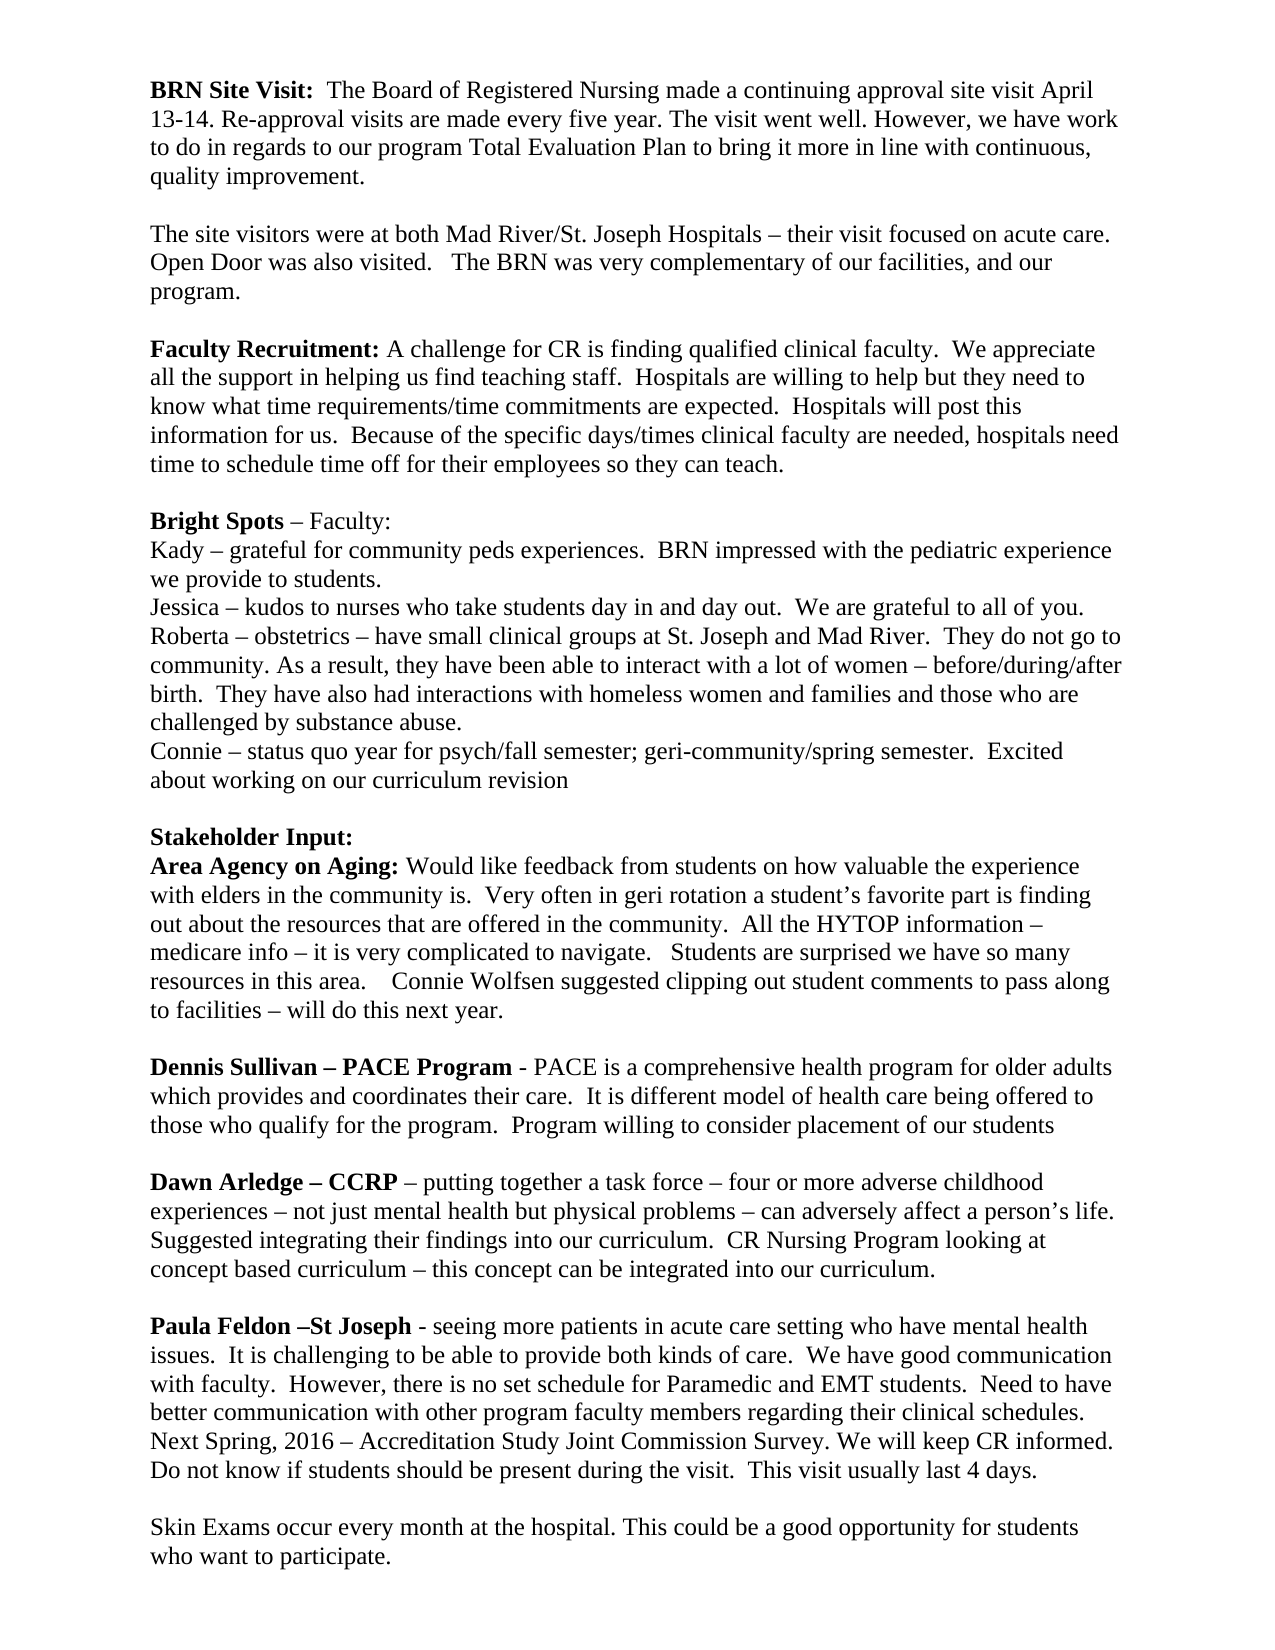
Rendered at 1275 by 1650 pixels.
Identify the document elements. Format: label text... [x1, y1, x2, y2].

text Faculty Recruitment: A challenge for CR is finding qualified clinical faculty. We appreciate all the support in helping us find teaching staff. Hospitals are willing to help but they need to know what time requirements/time commitments are expected. Hospitals will post this information for us. Because of the specific days/times clinical faculty are needed, hospitals need time to schedule time off for their employees so they can teach. [150, 334, 1125, 477]
text Dawn Arledge – CCRP – putting together a task force – four or more adverse childhood experiences – not just mental health but physical problems – can adversely affect a person’s life. Suggested integrating their findings into our curriculum. CR Nursing Program looking at concept based curriculum – this concept can be integrated into our curriculum. [150, 1167, 1125, 1282]
text Stakeholder Input: [150, 822, 1125, 851]
text Kady – grateful for community peds experiences. BRN impressed with the pediatric experience we provide to students. [150, 535, 1125, 592]
text Area Agency on Aging: Would like feedback from students on how valuable the experience with elders in the community is. Very often in geri rotation a student’s favorite part is finding out about the resources that are offered in the community. All the HYTOP information – medicare info – it is very complicated to navigate. Students are surprised we have so many resources in this area. Connie Wolfsen suggested clipping out student comments to pass along to facilities – will do this next year. [150, 851, 1125, 1024]
text Next Spring, 2016 – Accreditation Study Joint Commission Survey. We will keep CR informed. Do not know if students should be present during the visit. This visit usually last 4 days. [150, 1426, 1125, 1484]
text Bright Spots – Faculty: [150, 506, 1125, 535]
text Dennis Sullivan – PACE Program - PACE is a comprehensive health program for older adults which provides and coordinates their care. It is different model of health care being offered to those who qualify for the program. Program willing to consider placement of our students [150, 1052, 1125, 1139]
text BRN Site Visit: The Board of Registered Nursing made a continuing approval site visit April 13-14. Re-approval visits are made every five year. The visit went well. However, we have work to do in regards to our program Total Evaluation Plan to bring it more in line with continuous, quality improvement. [150, 75, 1125, 190]
text Connie – status quo year for psych/fall semester; geri-community/spring semester. Excited about working on our curriculum revision [150, 736, 1125, 794]
text Jessica – kudos to nurses who take students day in and day out. We are grateful to all of you. [150, 592, 1125, 621]
text Paula Feldon –St Joseph - seeing more patients in acute care setting who have mental health issues. It is challenging to be able to provide both kinds of care. We have good communication with faculty. However, there is no set schedule for Paramedic and EMT students. Need to have better communication with other program faculty members regarding their clinical schedules. [150, 1311, 1125, 1426]
text Roberta – obstetrics – have small clinical groups at St. Joseph and Mad River. They do not go to community. As a result, they have been able to interact with a lot of women – before/during/after birth. They have also had interactions with homeless women and families and those who are challenged by substance abuse. [150, 621, 1125, 736]
text Skin Exams occur every month at the hospital. This could be a good opportunity for students who want to participate. [150, 1512, 1125, 1570]
text The site visitors were at both Mad River/St. Joseph Hospitals – their visit focused on acute care. Open Door was also visited. The BRN was very complementary of our facilities, and our program. [150, 219, 1125, 305]
